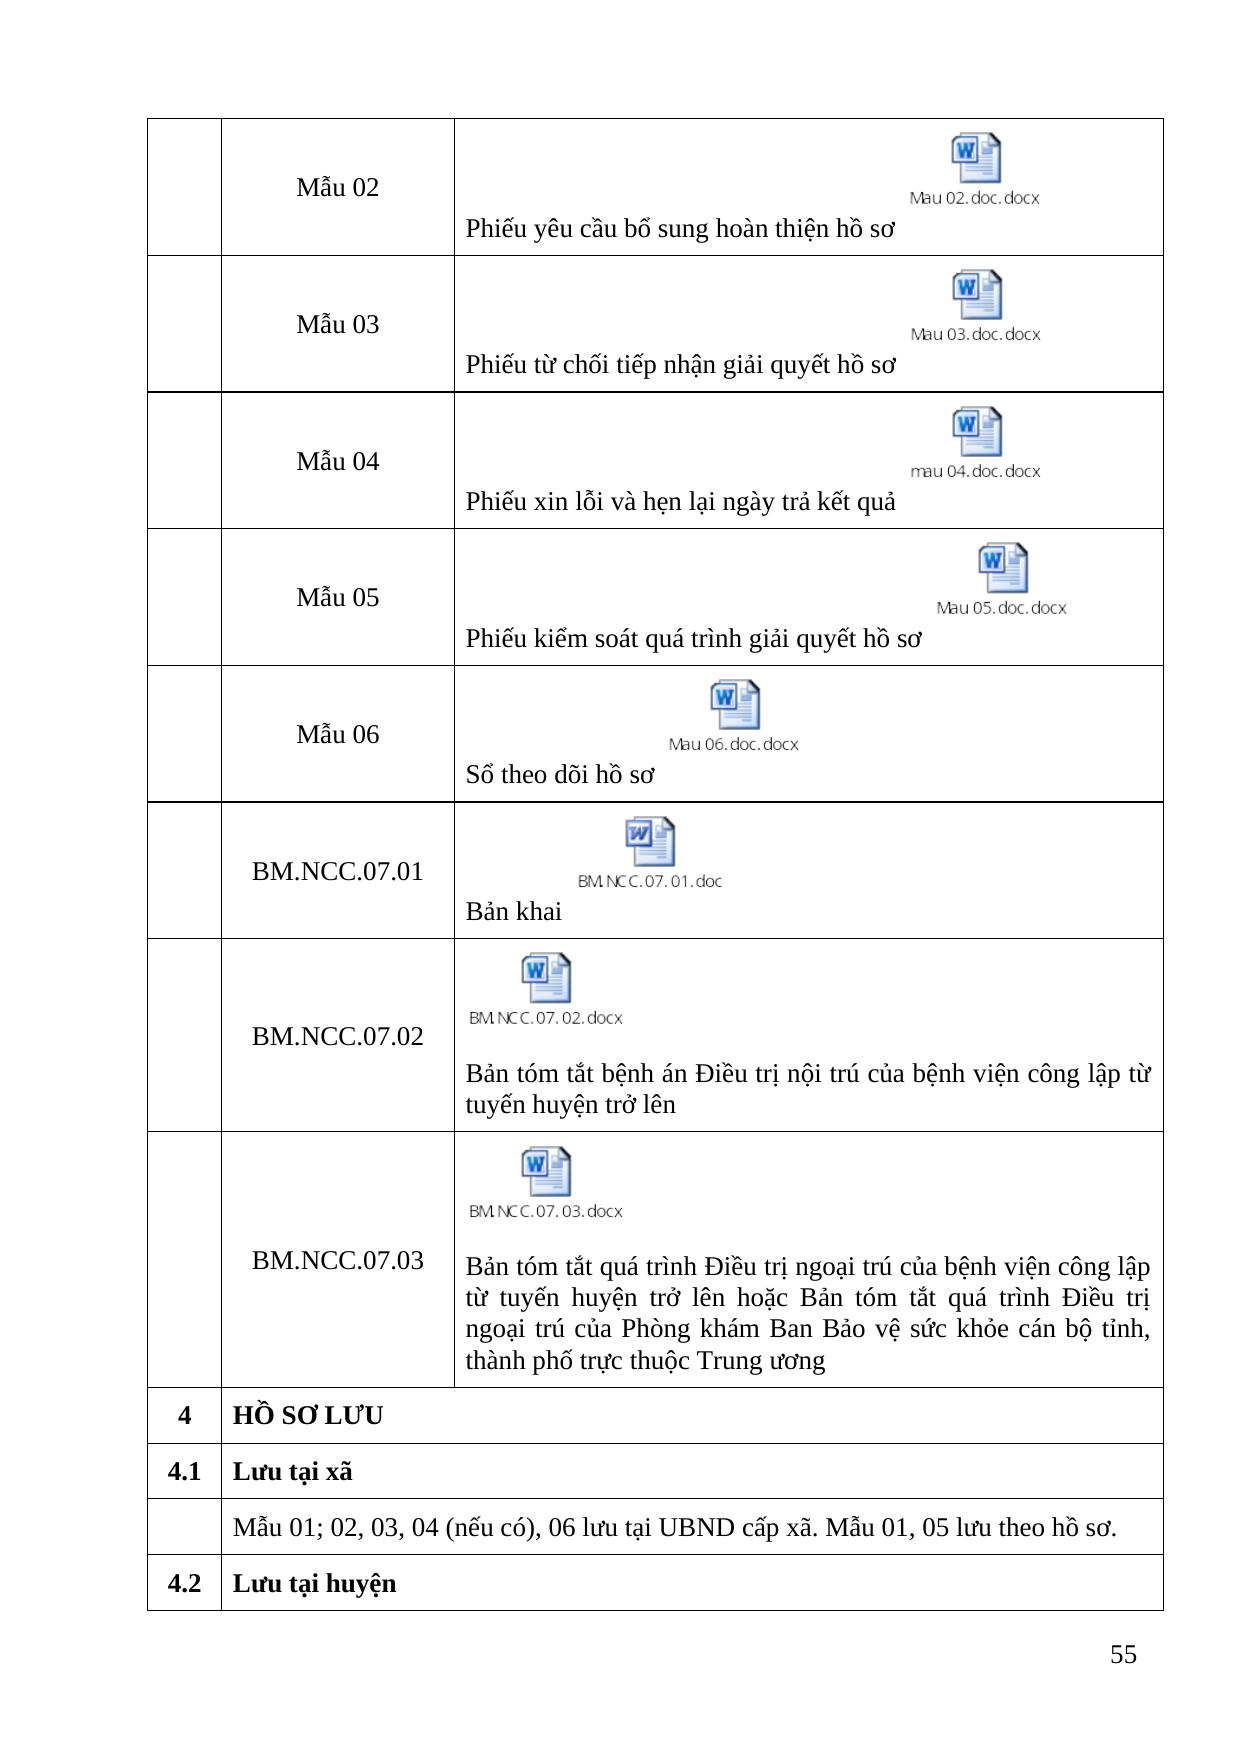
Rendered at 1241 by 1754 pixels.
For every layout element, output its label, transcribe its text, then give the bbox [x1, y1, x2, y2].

table_cell 4.1 [148, 1444, 221, 1498]
table_cell [148, 256, 221, 391]
table_cell [148, 939, 221, 1131]
table_cell Mẫu 06 [222, 666, 454, 801]
table_cell Sổ theo dõi hồ sơ [455, 666, 1163, 801]
table_cell 4.2 [148, 1555, 221, 1609]
table_cell [148, 393, 221, 528]
table_cell Phiếu yêu cầu bổ sung hoàn thiện hồ sơ [455, 119, 1163, 255]
table_cell Mẫu 05 [222, 529, 454, 665]
table_cell 4 [148, 1388, 221, 1442]
table_cell [148, 1132, 221, 1387]
table_cell Mẫu 01; 02, 03, 04 (nếu có), 06 lưu tại UBND cấp xã. Mẫu 01, 05 lưu theo hồ sơ. [222, 1499, 1163, 1554]
table_cell Lưu tại huyện [222, 1555, 1163, 1609]
table_cell BM.NCC.07.02 [222, 939, 454, 1131]
table_cell Phiếu từ chối tiếp nhận giải quyết hồ sơ [455, 256, 1163, 391]
table_cell Bản khai [455, 803, 1163, 938]
table_cell Bản tóm tắt quá trình Điều trị ngoại trú của bệnh viện công lập từ tuyến huyện trở lên hoặc Bản tóm tắt quá trình Điều trị ngoại trú của Phòng khám Ban Bảo vệ sức khỏe cán bộ tỉnh, thành phố trực thuộc Trung ương [455, 1132, 1163, 1387]
table_cell Mẫu 03 [222, 256, 454, 391]
table_cell Phiếu kiểm soát quá trình giải quyết hồ sơ [455, 529, 1163, 665]
table_cell [148, 666, 221, 801]
table_cell Bản tóm tắt bệnh án Điều trị nội trú của bệnh viện công lập từ tuyến huyện trở lên [455, 939, 1163, 1131]
table_cell BM.NCC.07.03 [222, 1132, 454, 1387]
table_cell HỒ SƠ LƯU [222, 1388, 1163, 1442]
table_cell Lưu tại xã [222, 1444, 1163, 1498]
table_cell Mẫu 02 [222, 119, 454, 255]
table_cell Mẫu 04 [222, 393, 454, 528]
table_cell [148, 803, 221, 938]
table_cell Phiếu xin lỗi và hẹn lại ngày trả kết quả [455, 393, 1163, 528]
table_cell BM.NCC.07.01 [222, 803, 454, 938]
table_cell [148, 529, 221, 665]
table_cell [148, 1499, 221, 1554]
table_cell [148, 119, 221, 255]
